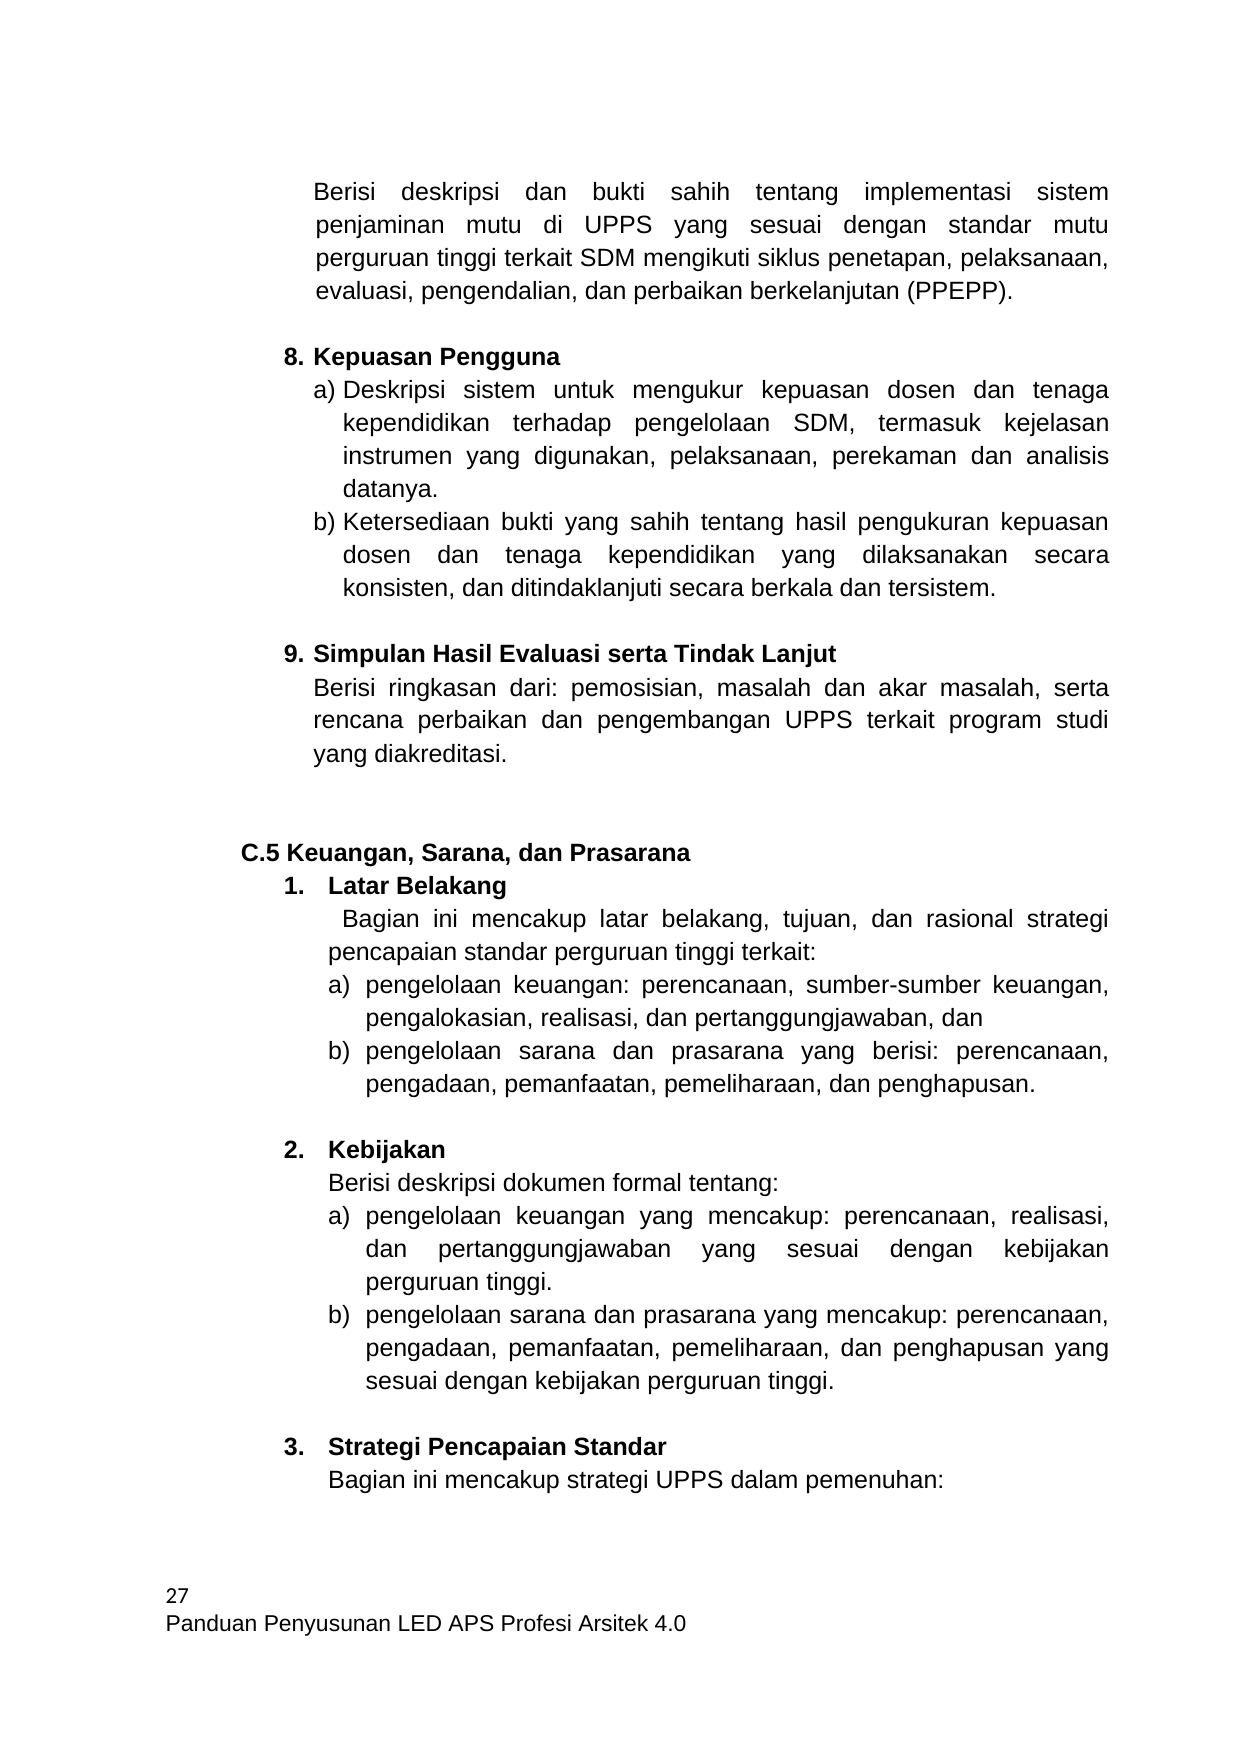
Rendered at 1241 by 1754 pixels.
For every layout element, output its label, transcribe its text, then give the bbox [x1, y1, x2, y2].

list Kepuasan Pengguna [283, 342, 1110, 371]
list pengelolaan keuangan: perencanaan, sumber-sumber keuangan, pengalokasian, realisasi, dan pertanggungjawaban, dan [328, 970, 1110, 1031]
list Simpulan Hasil Evaluasi serta Tindak Lanjut [283, 639, 1110, 668]
text Bagian ini mencakup latar belakang, tujuan, dan rasional strategi pencapaian standar perguruan tinggi terkait: [315, 904, 1110, 965]
list Strategi Pencapaian Standar [284, 1432, 1110, 1461]
list Kebijakan [284, 1135, 1110, 1163]
list Deskripsi sistem untuk mengukur kepuasan dosen dan tenaga kependidikan terhadap pengelolaan SDM, termasuk kejelasan instrumen yang digunakan, pelaksanaan, perekaman dan analisis datanya. [313, 375, 1110, 503]
text Berisi deskripsi dokumen formal tentang: [328, 1168, 1110, 1197]
text Bagian ini mencakup strategi UPPS dalam pemenuhan: [328, 1465, 1110, 1494]
list pengelolaan sarana dan prasarana yang berisi: perencanaan, pengadaan, pemanfaatan, pemeliharaan, dan penghapusan. [328, 1036, 1110, 1097]
text Berisi ringkasan dari: pemosisian, masalah dan akar masalah, serta rencana perbaikan dan pengembangan UPPS terkait program studi yang diakreditasi. [313, 672, 1110, 767]
text Berisi deskripsi dan bukti sahih tentang implementasi sistem penjaminan mutu di UPPS yang sesuai dengan standar mutu perguruan tinggi terkait SDM mengikuti siklus penetapan, pelaksanaan, evaluasi, pengendalian, dan perbaikan berkelanjutan (PPEPP). [313, 177, 1110, 305]
list pengelolaan keuangan yang mencakup: perencanaan, realisasi, dan pertanggungjawaban yang sesuai dengan kebijakan perguruan tinggi. [328, 1201, 1110, 1296]
list Ketersediaan bukti yang sahih tentang hasil pengukuran kepuasan dosen dan tenaga kependidikan yang dilaksanakan secara konsisten, dan ditindaklanjuti secara berkala dan tersistem. [313, 507, 1110, 602]
list pengelolaan sarana dan prasarana yang mencakup: perencanaan, pengadaan, pemanfaatan, pemeliharaan, dan penghapusan yang sesuai dengan kebijakan perguruan tinggi. [328, 1300, 1110, 1395]
subtitle C.5 Keuangan, Sarana, dan Prasarana [241, 838, 1110, 866]
list Latar Belakang [284, 871, 1110, 899]
